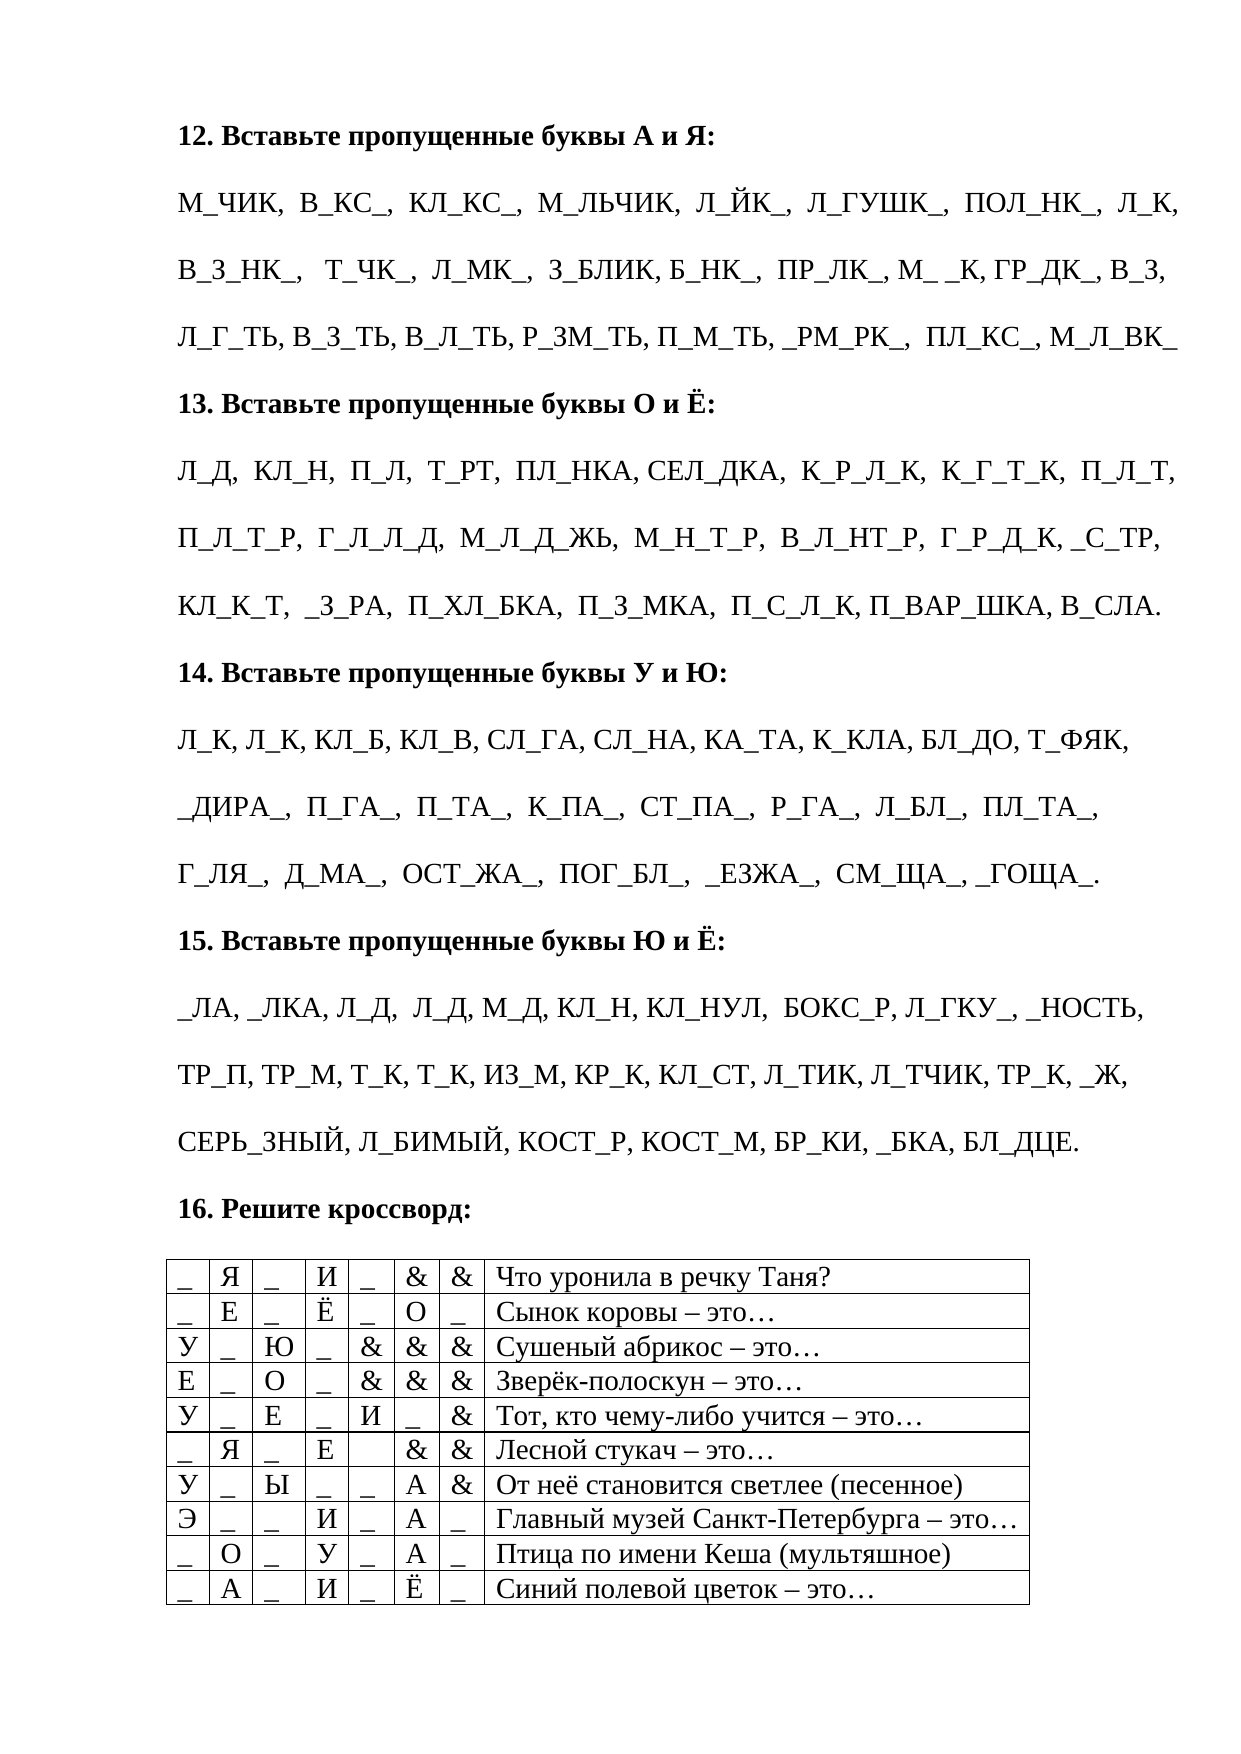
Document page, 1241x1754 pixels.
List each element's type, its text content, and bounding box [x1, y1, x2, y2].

table_cell _ [349, 1536, 394, 1570]
text Л_Д, КЛ_Н, П_Л, Т_РТ, ПЛ_НКА, СЕЛ_ДКА, К_Р_Л_К, К_Г_Т_К, П_Л_Т, [177, 453, 1181, 487]
table_cell _ [167, 1433, 209, 1466]
table_cell _ [440, 1502, 484, 1535]
table_cell & [440, 1433, 484, 1466]
table_cell _ [210, 1329, 252, 1362]
table_cell Синий полевой цветок – это… [485, 1571, 1029, 1604]
text П_Л_Т_Р, Г_Л_Л_Д, М_Л_Д_ЖЬ, М_Н_Т_Р, В_Л_НТ_Р, Г_Р_Д_К, _С_ТР, [177, 521, 1181, 554]
table_cell _ [306, 1398, 348, 1431]
table_cell _ [440, 1294, 484, 1328]
table_cell & [349, 1329, 394, 1362]
table_cell У [306, 1536, 348, 1570]
table_cell [349, 1433, 394, 1466]
text СЕРЬ_ЗНЫЙ, Л_БИМЫЙ, КОСТ_Р, КОСТ_М, БР_КИ, _БКА, БЛ_ДЦЕ. [177, 1124, 1181, 1158]
table_header & [440, 1260, 484, 1293]
table_cell Зверёк-полоскун – это… [485, 1363, 1029, 1397]
table_cell _ [349, 1294, 394, 1328]
table_header Что уронила в речку Таня? [485, 1260, 1029, 1293]
table_cell _ [253, 1536, 305, 1570]
table_cell _ [253, 1294, 305, 1328]
table_cell _ [210, 1502, 252, 1535]
table_cell А [395, 1502, 439, 1535]
table_cell & [440, 1363, 484, 1397]
table_cell Сынок коровы – это… [485, 1294, 1029, 1328]
table_cell _ [210, 1363, 252, 1397]
text Г_ЛЯ_, Д_МА_, ОСТ_ЖА_, ПОГ_БЛ_, _ЕЗЖА_, СМ_ЩА_, _ГОЩА_. [177, 856, 1181, 889]
table_cell _ [210, 1467, 252, 1501]
text 12. Вставьте пропущенные буквы А и Я: [177, 118, 1181, 152]
table_cell _ [210, 1398, 252, 1431]
table_cell & [349, 1363, 394, 1397]
table_cell Е [210, 1294, 252, 1328]
table_cell _ [349, 1502, 394, 1535]
table_cell Главный музей Санкт-Петербурга – это… [485, 1502, 1029, 1535]
table_cell _ [306, 1363, 348, 1397]
table_cell _ [349, 1571, 394, 1604]
table_cell Е [306, 1433, 348, 1466]
table_cell _ [349, 1467, 394, 1501]
table_cell Ы [253, 1467, 305, 1501]
table_cell У [167, 1398, 209, 1431]
table_cell О [395, 1294, 439, 1328]
table_cell Птица по имени Кеша (мультяшное) [485, 1536, 1029, 1570]
table_cell & [395, 1433, 439, 1466]
table_cell _ [306, 1467, 348, 1501]
table_cell & [395, 1329, 439, 1362]
table_header _ [167, 1260, 209, 1293]
text КЛ_К_Т, _З_РА, П_ХЛ_БКА, П_З_МКА, П_С_Л_К, П_ВАР_ШКА, В_СЛА. [177, 588, 1181, 621]
table_cell И [349, 1398, 394, 1431]
table_cell О [253, 1363, 305, 1397]
table_cell Сушеный абрикос – это… [485, 1329, 1029, 1362]
table_cell У [167, 1329, 209, 1362]
table_cell У [167, 1467, 209, 1501]
table_cell _ [395, 1398, 439, 1431]
table_cell _ [167, 1571, 209, 1604]
table_cell _ [167, 1536, 209, 1570]
table_cell & [440, 1398, 484, 1431]
table_header Я [210, 1260, 252, 1293]
table_cell О [210, 1536, 252, 1570]
table_cell Е [167, 1363, 209, 1397]
table_cell А [395, 1536, 439, 1570]
table_cell _ [253, 1433, 305, 1466]
table_cell _ [440, 1536, 484, 1570]
table_cell _ [253, 1502, 305, 1535]
text 16. Решите кроссворд: [177, 1191, 1181, 1225]
table_cell И [306, 1571, 348, 1604]
text _ЛА, _ЛКА, Л_Д, Л_Д, М_Д, КЛ_Н, КЛ_НУЛ, БОКС_Р, Л_ГКУ_, _НОСТЬ, [177, 990, 1181, 1024]
table_cell Е [253, 1398, 305, 1431]
text М_ЧИК, В_КС_, КЛ_КС_, М_ЛЬЧИК, Л_ЙК_, Л_ГУШК_, ПОЛ_НК_, Л_К, [177, 185, 1181, 219]
table_cell Э [167, 1502, 209, 1535]
table_cell И [306, 1502, 348, 1535]
table_cell Я [210, 1433, 252, 1466]
table_cell _ [253, 1571, 305, 1604]
table_cell _ [440, 1571, 484, 1604]
table_cell Тот, кто чему-либо учится – это… [485, 1398, 1029, 1431]
text В_З_НК_, Т_ЧК_, Л_МК_, З_БЛИК, Б_НК_, ПР_ЛК_, М_ _К, ГР_ДК_, В_З, [177, 252, 1181, 286]
text Л_Г_ТЬ, В_З_ТЬ, В_Л_ТЬ, Р_ЗМ_ТЬ, П_М_ТЬ, _РМ_РК_, ПЛ_КС_, М_Л_ВК_ [177, 319, 1181, 353]
table_cell & [395, 1363, 439, 1397]
text 15. Вставьте пропущенные буквы Ю и Ё: [177, 923, 1181, 957]
text ТР_П, ТР_М, Т_К, Т_К, ИЗ_М, КР_К, КЛ_СТ, Л_ТИК, Л_ТЧИК, ТР_К, _Ж, [177, 1057, 1181, 1091]
table_cell А [395, 1467, 439, 1501]
table_cell & [440, 1329, 484, 1362]
table_header _ [253, 1260, 305, 1293]
table_cell А [210, 1571, 252, 1604]
table_cell Ё [306, 1294, 348, 1328]
text 14. Вставьте пропущенные буквы У и Ю: [177, 655, 1181, 688]
table_cell _ [306, 1329, 348, 1362]
table_header & [395, 1260, 439, 1293]
text _ДИРА_, П_ГА_, П_ТА_, К_ПА_, СТ_ПА_, Р_ГА_, Л_БЛ_, ПЛ_ТА_, [177, 789, 1181, 822]
table_cell Ю [253, 1329, 305, 1362]
table_cell Лесной стукач – это… [485, 1433, 1029, 1466]
table_header _ [349, 1260, 394, 1293]
table_cell Ё [395, 1571, 439, 1604]
table_cell _ [167, 1294, 209, 1328]
text 13. Вставьте пропущенные буквы О и Ё: [177, 386, 1181, 420]
text Л_К, Л_К, КЛ_Б, КЛ_В, СЛ_ГА, СЛ_НА, КА_ТА, К_КЛА, БЛ_ДО, Т_ФЯК, [177, 722, 1181, 755]
table_cell От неё становится светлее (песенное) [485, 1467, 1029, 1501]
table_cell & [440, 1467, 484, 1501]
table_header И [306, 1260, 348, 1293]
